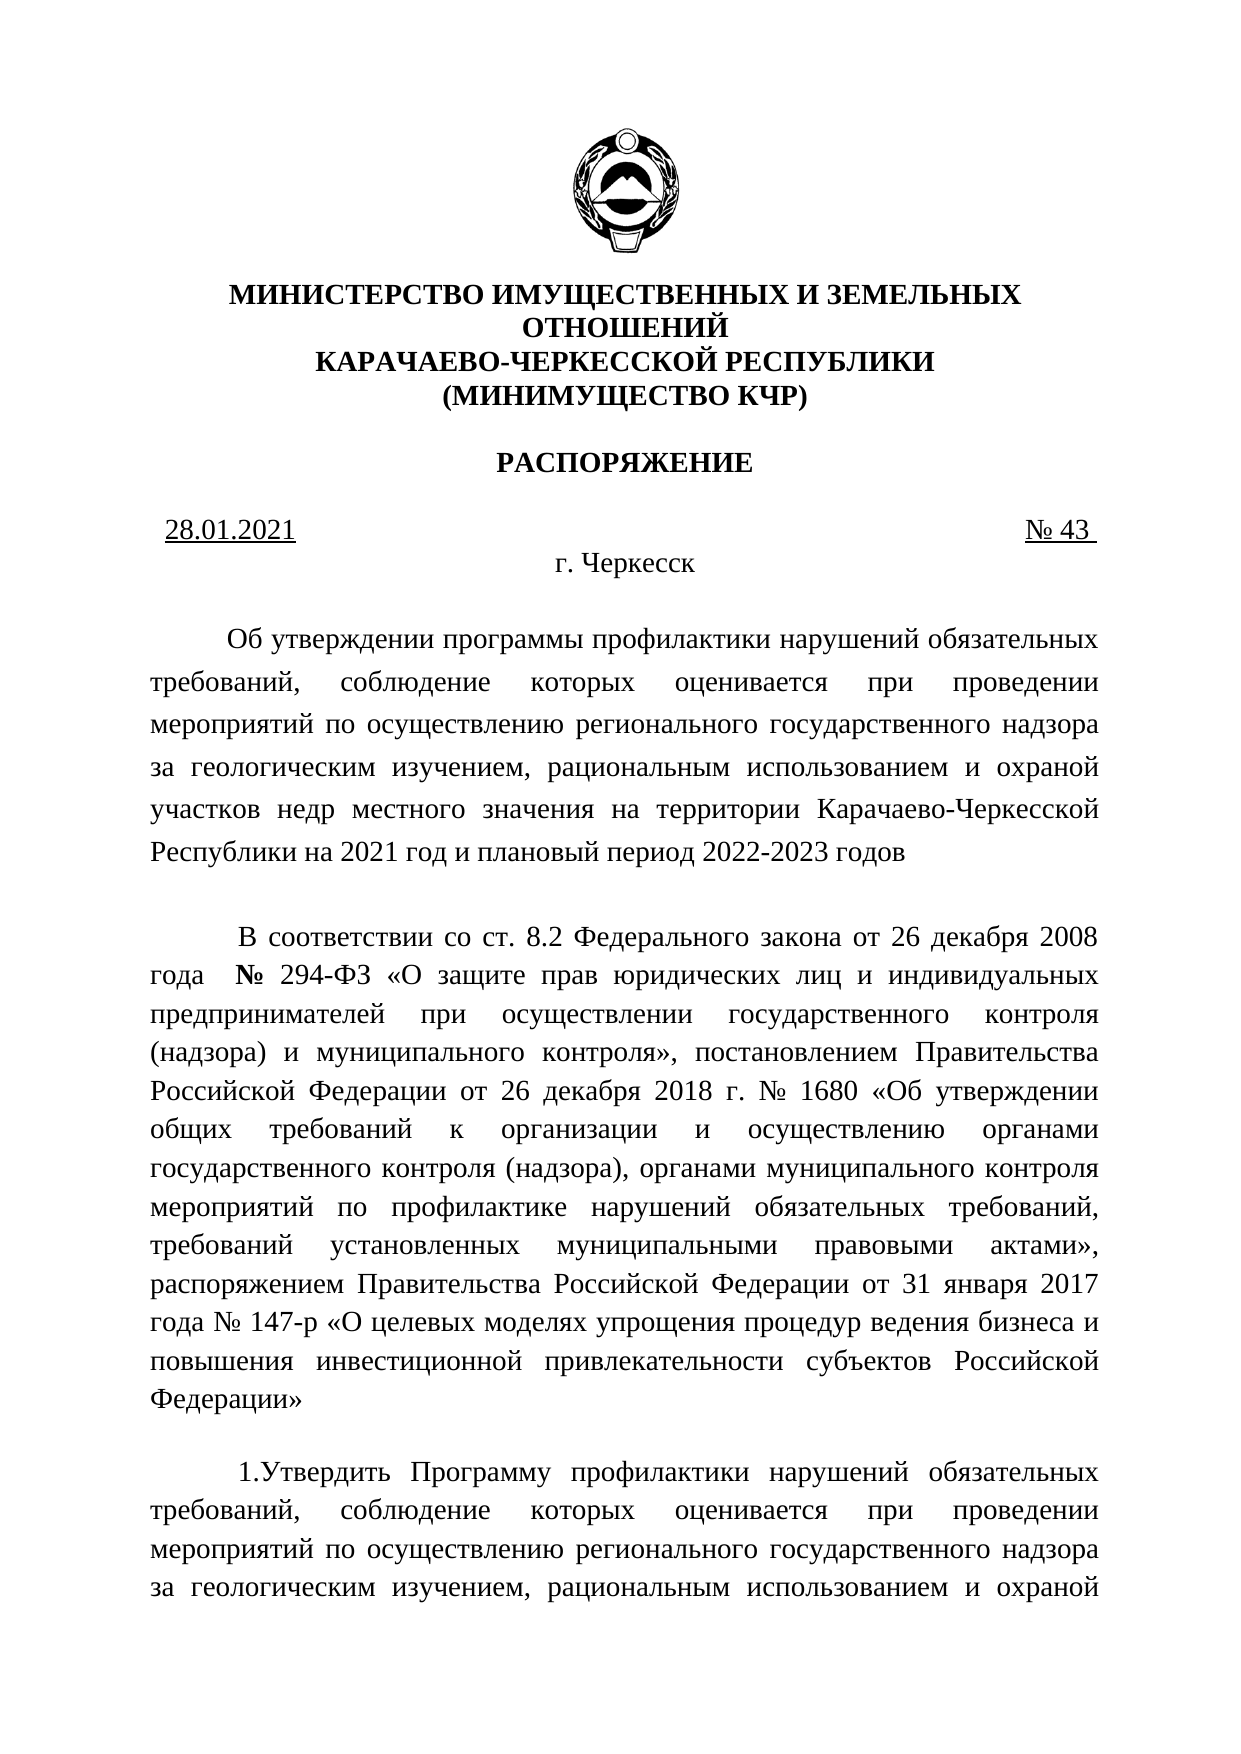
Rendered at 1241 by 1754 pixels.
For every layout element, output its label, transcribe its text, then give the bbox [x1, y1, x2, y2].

text (МИНИМУЩЕСТВО КЧР) [150, 378, 1100, 411]
subtitle МИНИСТЕРСТВО ИМУЩЕСТВЕННЫХ И ЗЕМЕЛЬНЫХ ОТНОШЕНИЙ [150, 277, 1100, 344]
text г. Черкесск [150, 545, 1100, 579]
text В соответствии со ст. 8.2 Федерального закона от 26 декабря 2008 года № 294-ФЗ «О защите прав юридических лиц и индивидуальных предпринимателей при осуществлении государственного контроля (надзора) и муниципального контроля», постановлением Правительства Российской Федерации от 26 декабря 2018 г. № 1680 «Об утверждении общих требований к организации и осуществлению органами государственного контроля (надзора), органами муниципального контроля мероприятий по профилактике нарушений обязательных требований, требований установленных муниципальными правовыми актами», распоряжением Правительства Российской Федерации от 31 января 2017 года № 147-р «О целевых моделях упрощения процедур ведения бизнеса и повышения инвестиционной привлекательности субъектов Российской Федерации» [150, 919, 1100, 1415]
text 28.01.2021 № 43 [150, 512, 1100, 545]
text Об утверждении программы профилактики нарушений обязательных требований, соблюдение которых оценивается при проведении мероприятий по осуществлению регионального государственного надзора за геологическим изучением, рациональным использованием и охраной участков недр местного значения на территории Карачаево-Черкесской Республики на 2021 год и плановый период 2022-2023 годов [150, 621, 1100, 867]
text РАСПОРЯЖЕНИЕ [150, 445, 1100, 478]
subtitle КАРАЧАЕВО-ЧЕРКЕССКОЙ РЕСПУБЛИКИ [150, 344, 1100, 378]
picture [560, 125, 690, 258]
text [150, 1454, 1100, 1603]
